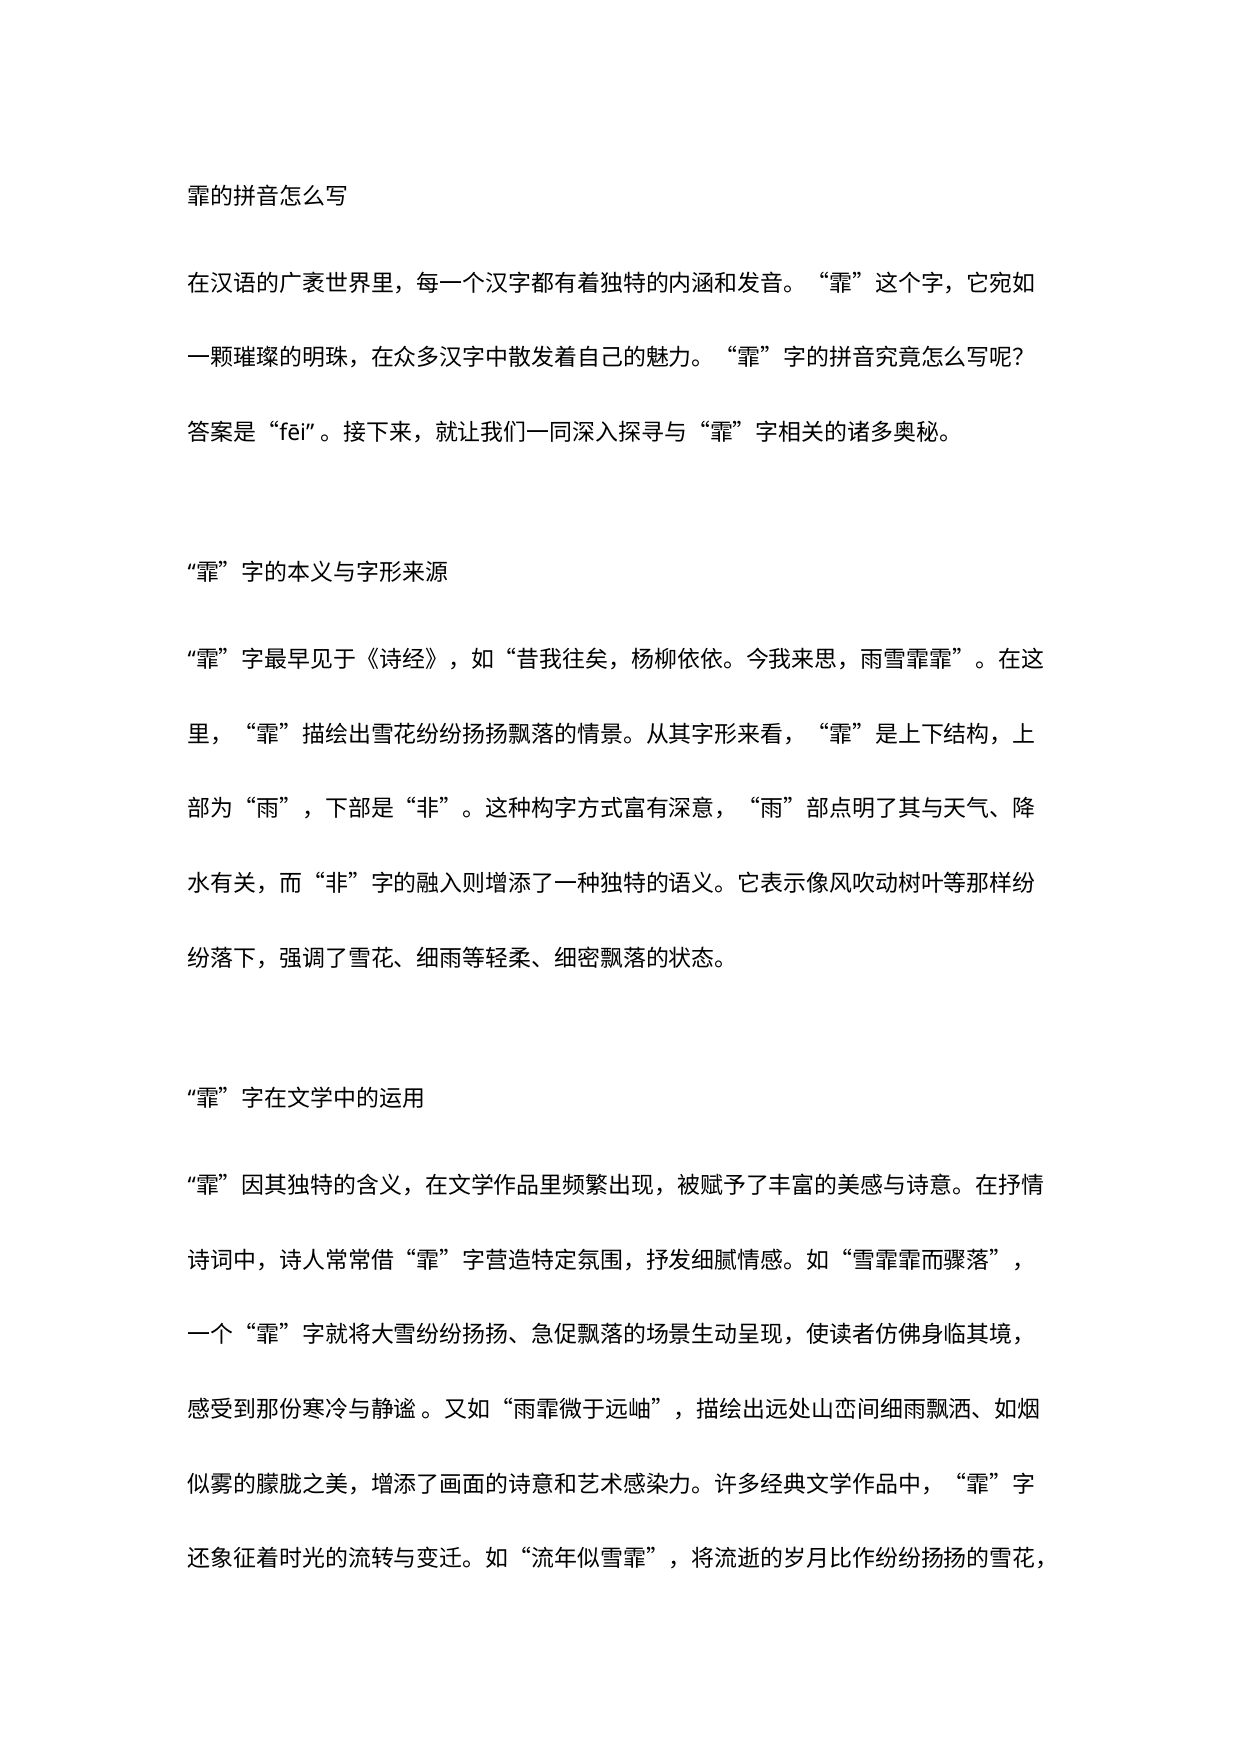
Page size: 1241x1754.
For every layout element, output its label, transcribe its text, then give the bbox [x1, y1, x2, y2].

text “霏”字的本义与字形来源 [187, 538, 1053, 603]
text 在汉语的广袤世界里，每一个汉字都有着独特的内涵和发音。“霏”这个字，它宛如一颗璀璨的明珠，在众多汉字中散发着自己的魅力。“霏”字的拼音究竟怎么写呢？答案是“fēi” 。接下来，就让我们一同深入探寻与“霏”字相关的诸多奥秘。 [187, 248, 1053, 463]
text “霏”字最早见于《诗经》，如“昔我往矣，杨柳依依。今我来思，雨雪霏霏”。在这里，“霏”描绘出雪花纷纷扬扬飘落的情景。从其字形来看，“霏”是上下结构，上部为“雨”，下部是“非”。这种构字方式富有深意，“雨”部点明了其与天气、降水有关，而“非”字的融入则增添了一种独特的语义。它表示像风吹动树叶等那样纷纷落下，强调了雪花、细雨等轻柔、细密飘落的状态。 [187, 625, 1053, 989]
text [187, 1151, 1053, 1589]
text 霏的拼音怎么写 [187, 162, 1053, 227]
text “霏”字在文学中的运用 [187, 1064, 1053, 1129]
